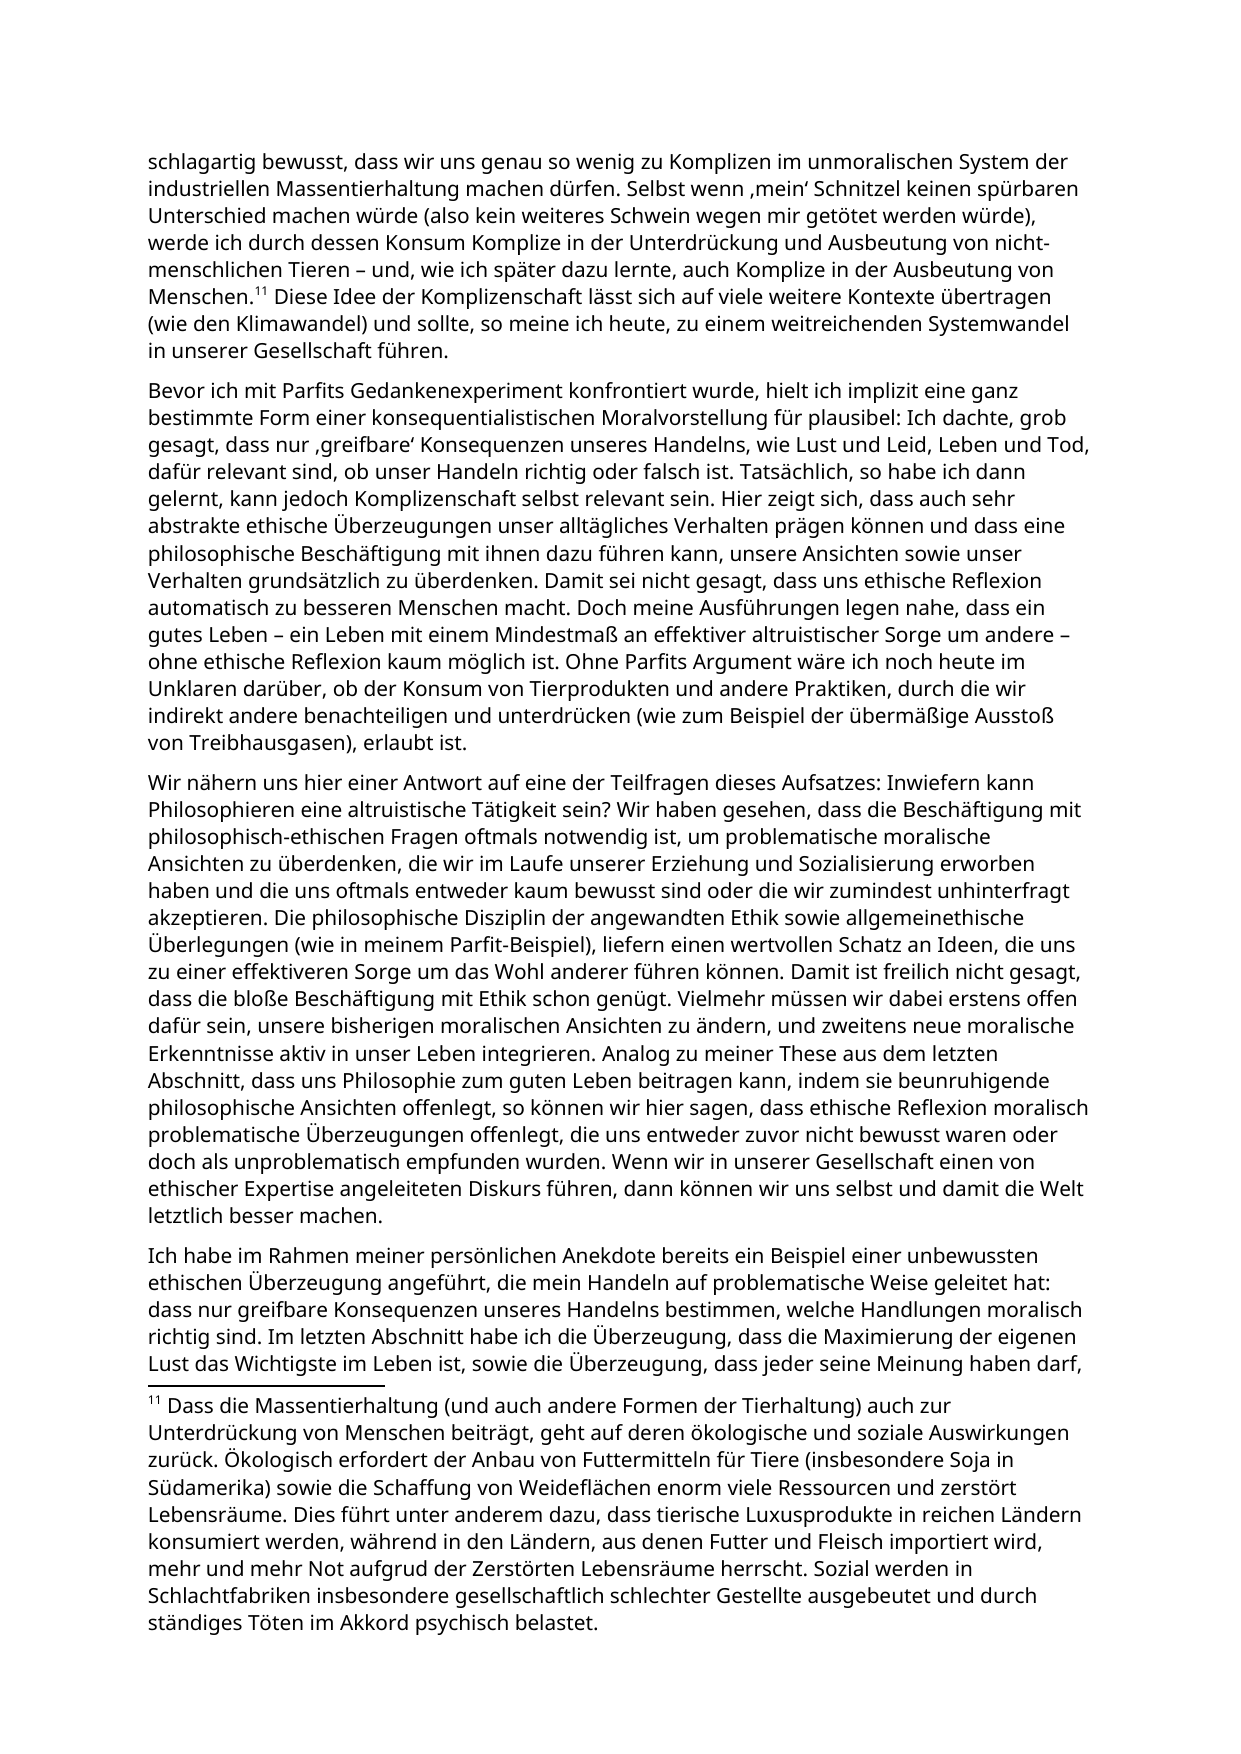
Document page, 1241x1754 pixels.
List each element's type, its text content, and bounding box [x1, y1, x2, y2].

text Wir nähern uns hier einer Antwort auf eine der Teilfragen dieses Aufsatzes: Inwiefern kann Philosophieren eine altruistische Tätigkeit sein? Wir haben gesehen, dass die Beschäftigung mit philosophisch-ethischen Fragen oftmals notwendig ist, um problematische moralische Ansichten zu überdenken, die wir im Laufe unserer Erziehung und Sozialisierung erworben haben und die uns oftmals entweder kaum bewusst sind oder die wir zumindest unhinterfragt akzeptieren. Die philosophische Disziplin der angewandten Ethik sowie allgemeinethische Überlegungen (wie in meinem Parfit-Beispiel), liefern einen wertvollen Schatz an Ideen, die uns zu einer effektiveren Sorge um das Wohl anderer führen können. Damit ist freilich nicht gesagt, dass die bloße Beschäftigung mit Ethik schon genügt. Vielmehr müssen wir dabei erstens offen dafür sein, unsere bisherigen moralischen Ansichten zu ändern, und zweitens neue moralische Erkenntnisse aktiv in unser Leben integrieren. Analog zu meiner These aus dem letzten Abschnitt, dass uns Philosophie zum guten Leben beitragen kann, indem sie beunruhigende philosophische Ansichten offenlegt, so können wir hier sagen, dass ethische Reflexion moralisch problematische Überzeugungen offenlegt, die uns entweder zuvor nicht bewusst waren oder doch als unproblematisch empfunden wurden. Wenn wir in unserer Gesellschaft einen von ethischer Expertise angeleiteten Diskurs führen, dann können wir uns selbst und damit die Welt letztlich besser machen. [148, 768, 1093, 1229]
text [148, 148, 1093, 364]
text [148, 1241, 1093, 1377]
text Bevor ich mit Parfits Gedankenexperiment konfrontiert wurde, hielt ich implizit eine ganz bestimmte Form einer konsequentialistischen Moralvorstellung für plausibel: Ich dachte, grob gesagt, dass nur ‚greifbare‘ Konsequenzen unseres Handelns, wie Lust und Leid, Leben und Tod, dafür relevant sind, ob unser Handeln richtig oder falsch ist. Tatsächlich, so habe ich dann gelernt, kann jedoch Komplizenschaft selbst relevant sein. Hier zeigt sich, dass auch sehr abstrakte ethische Überzeugungen unser alltägliches Verhalten prägen können und dass eine philosophische Beschäftigung mit ihnen dazu führen kann, unsere Ansichten sowie unser Verhalten grundsätzlich zu überdenken. Damit sei nicht gesagt, dass uns ethische Reflexion automatisch zu besseren Menschen macht. Doch meine Ausführungen legen nahe, dass ein gutes Leben – ein Leben mit einem Mindestmaß an effektiver altruistischer Sorge um andere – ohne ethische Reflexion kaum möglich ist. Ohne Parfits Argument wäre ich noch heute im Unklaren darüber, ob der Konsum von Tierprodukten und andere Praktiken, durch die wir indirekt andere benachteiligen und unterdrücken (wie zum Beispiel der übermäßige Ausstoß von Treibhausgasen), erlaubt ist. [148, 377, 1093, 756]
